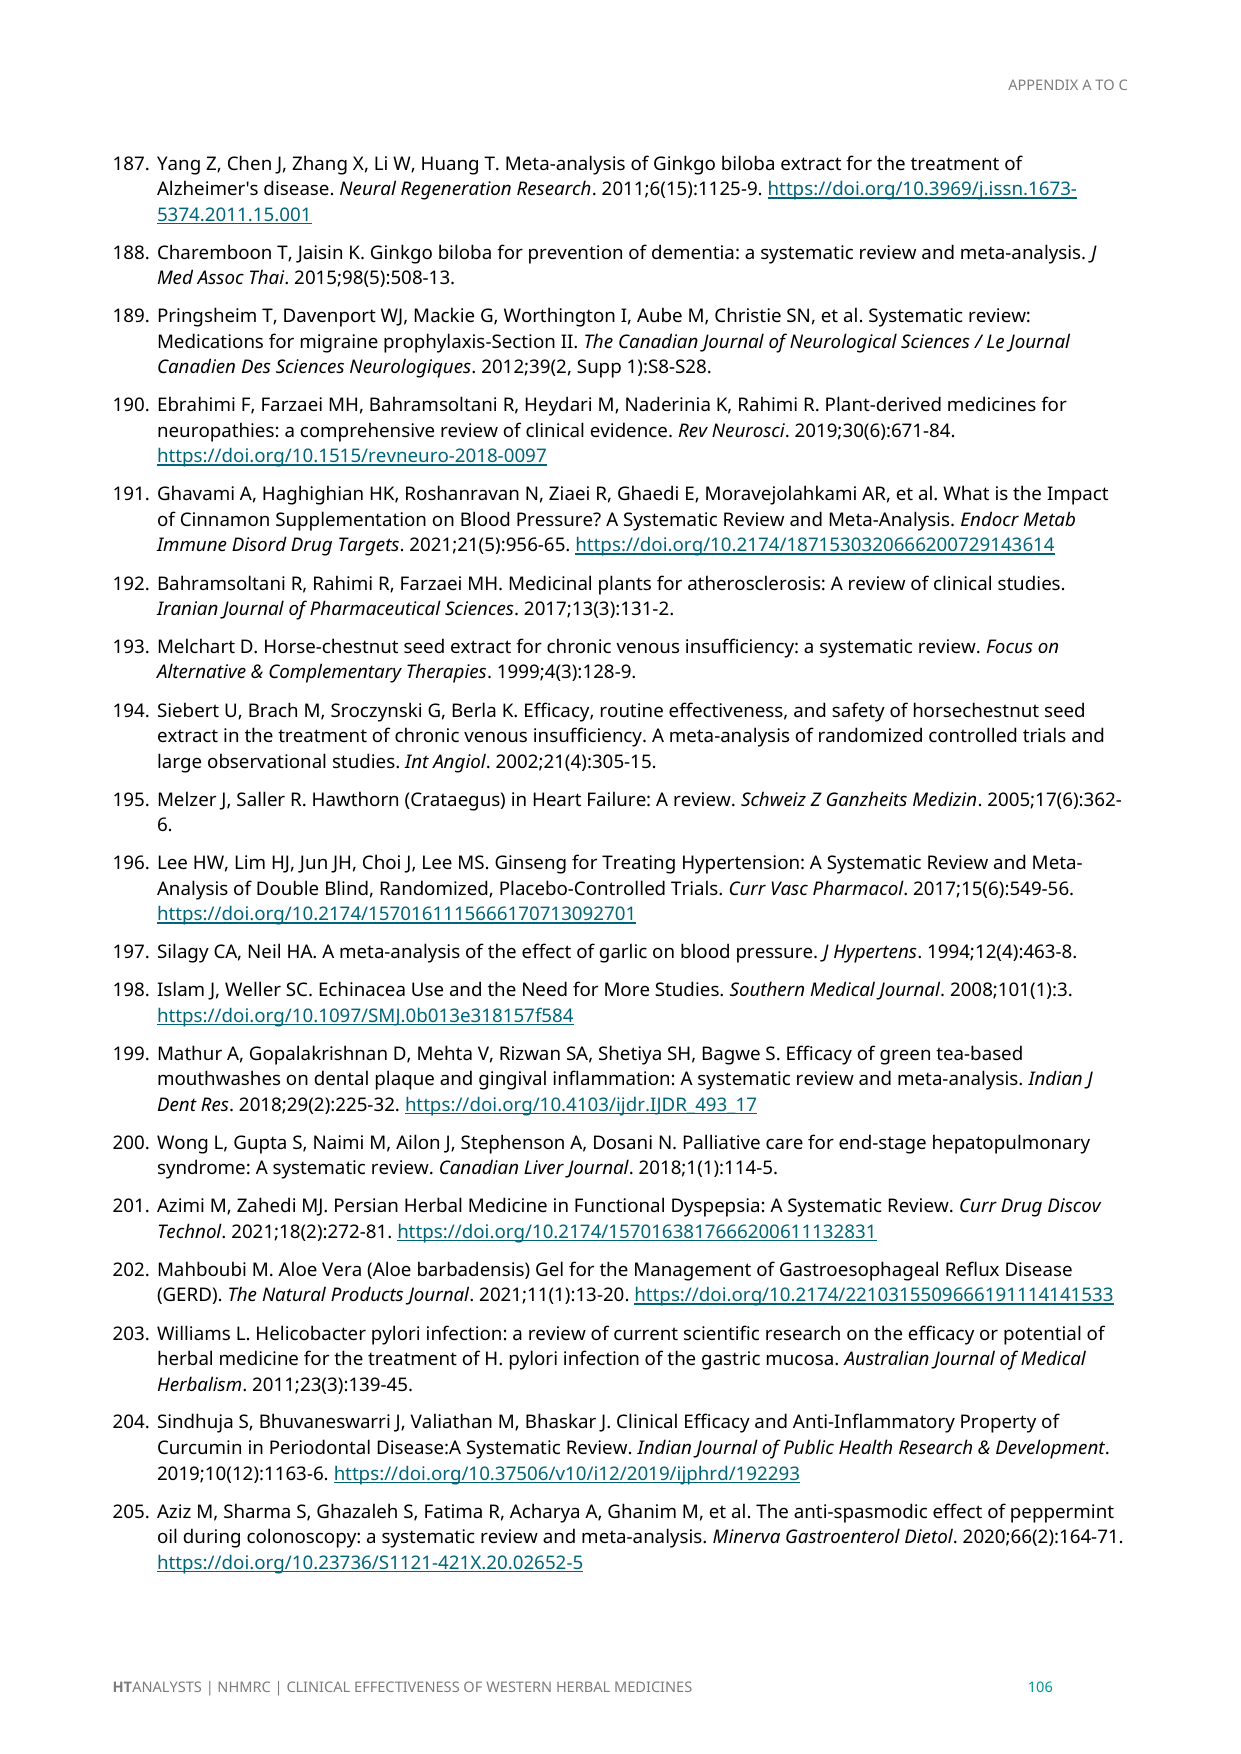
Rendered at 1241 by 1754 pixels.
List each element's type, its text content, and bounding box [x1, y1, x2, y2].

text 204. Sindhuja S, Bhuvaneswarri J, Valiathan M, Bhaskar J. Clinical Efficacy and Anti-Inflammatory Property of Curcumin in Periodontal Disease:A Systematic Review. Indian Journal of Public Health Research & Development. 2019;10(12):1163-6. https://doi.org/10.37506/v10/i12/2019/ijphrd/192293 [112, 1409, 1128, 1485]
text 195. Melzer J, Saller R. Hawthorn (Crataegus) in Heart Failure: A review. Schweiz Z Ganzheits Medizin. 2005;17(6):362-6. [112, 786, 1128, 837]
text 198. Islam J, Weller SC. Echinacea Use and the Need for More Studies. Southern Medical Journal. 2008;101(1):3. https://doi.org/10.1097/SMJ.0b013e318157f584 [112, 977, 1128, 1028]
text 189. Pringsheim T, Davenport WJ, Mackie G, Worthington I, Aube M, Christie SN, et al. Systematic review: Medications for migraine prophylaxis-Section II. The Canadian Journal of Neurological Sciences / Le Journal Canadien Des Sciences Neurologiques. 2012;39(2, Supp 1):S8-S28. [112, 303, 1128, 379]
text 192. Bahramsoltani R, Rahimi R, Farzaei MH. Medicinal plants for atherosclerosis: A review of clinical studies. Iranian Journal of Pharmaceutical Sciences. 2017;13(3):131-2. [112, 570, 1128, 621]
text 205. Aziz M, Sharma S, Ghazaleh S, Fatima R, Acharya A, Ghanim M, et al. The anti-spasmodic effect of peppermint oil during colonoscopy: a systematic review and meta-analysis. Minerva Gastroenterol Dietol. 2020;66(2):164-71. https://doi.org/10.23736/S1121-421X.20.02652-5 [112, 1498, 1128, 1574]
text 199. Mathur A, Gopalakrishnan D, Mehta V, Rizwan SA, Shetiya SH, Bagwe S. Efficacy of green tea-based mouthwashes on dental plaque and gingival inflammation: A systematic review and meta-analysis. Indian J Dent Res. 2018;29(2):225-32. https://doi.org/10.4103/ijdr.IJDR_493_17 [112, 1040, 1128, 1117]
text 197. Silagy CA, Neil HA. A meta-analysis of the effect of garlic on blood pressure. J Hypertens. 1994;12(4):463-8. [112, 938, 1128, 964]
text 203. Williams L. Helicobacter pylori infection: a review of current scientific research on the efficacy or potential of herbal medicine for the treatment of H. pylori infection of the gastric mucosa. Australian Journal of Medical Herbalism. 2011;23(3):139-45. [112, 1320, 1128, 1396]
text 191. Ghavami A, Haghighian HK, Roshanravan N, Ziaei R, Ghaedi E, Moravejolahkami AR, et al. What is the Impact of Cinnamon Supplementation on Blood Pressure? A Systematic Review and Meta-Analysis. Endocr Metab Immune Disord Drug Targets. 2021;21(5):956-65. https://doi.org/10.2174/1871530320666200729143614 [112, 481, 1128, 557]
text 202. Mahboubi M. Aloe Vera (Aloe barbadensis) Gel for the Management of Gastroesophageal Reflux Disease (GERD). The Natural Products Journal. 2021;11(1):13-20. https://doi.org/10.2174/2210315509666191114141533 [112, 1256, 1128, 1307]
text 200. Wong L, Gupta S, Naimi M, Ailon J, Stephenson A, Dosani N. Palliative care for end-stage hepatopulmonary syndrome: A systematic review. Canadian Liver Journal. 2018;1(1):114-5. [112, 1129, 1128, 1180]
text 187. Yang Z, Chen J, Zhang X, Li W, Huang T. Meta-analysis of Ginkgo biloba extract for the treatment of Alzheimer's disease. Neural Regeneration Research. 2011;6(15):1125-9. https://doi.org/10.3969/j.issn.1673-5374.2011.15.001 [112, 150, 1128, 227]
text 196. Lee HW, Lim HJ, Jun JH, Choi J, Lee MS. Ginseng for Treating Hypertension: A Systematic Review and Meta-Analysis of Double Blind, Randomized, Placebo-Controlled Trials. Curr Vasc Pharmacol. 2017;15(6):549-56. https://doi.org/10.2174/1570161115666170713092701 [112, 849, 1128, 926]
text 188. Charemboon T, Jaisin K. Ginkgo biloba for prevention of dementia: a systematic review and meta-analysis. J Med Assoc Thai. 2015;98(5):508-13. [112, 239, 1128, 290]
text 201. Azimi M, Zahedi MJ. Persian Herbal Medicine in Functional Dyspepsia: A Systematic Review. Curr Drug Discov Technol. 2021;18(2):272-81. https://doi.org/10.2174/1570163817666200611132831 [112, 1193, 1128, 1244]
text 194. Siebert U, Brach M, Sroczynski G, Berla K. Efficacy, routine effectiveness, and safety of horsechestnut seed extract in the treatment of chronic venous insufficiency. A meta-analysis of randomized controlled trials and large observational studies. Int Angiol. 2002;21(4):305-15. [112, 697, 1128, 773]
text 190. Ebrahimi F, Farzaei MH, Bahramsoltani R, Heydari M, Naderinia K, Rahimi R. Plant-derived medicines for neuropathies: a comprehensive review of clinical evidence. Rev Neurosci. 2019;30(6):671-84. https://doi.org/10.1515/revneuro-2018-0097 [112, 392, 1128, 468]
text 193. Melchart D. Horse-chestnut seed extract for chronic venous insufficiency: a systematic review. Focus on Alternative & Complementary Therapies. 1999;4(3):128-9. [112, 633, 1128, 684]
